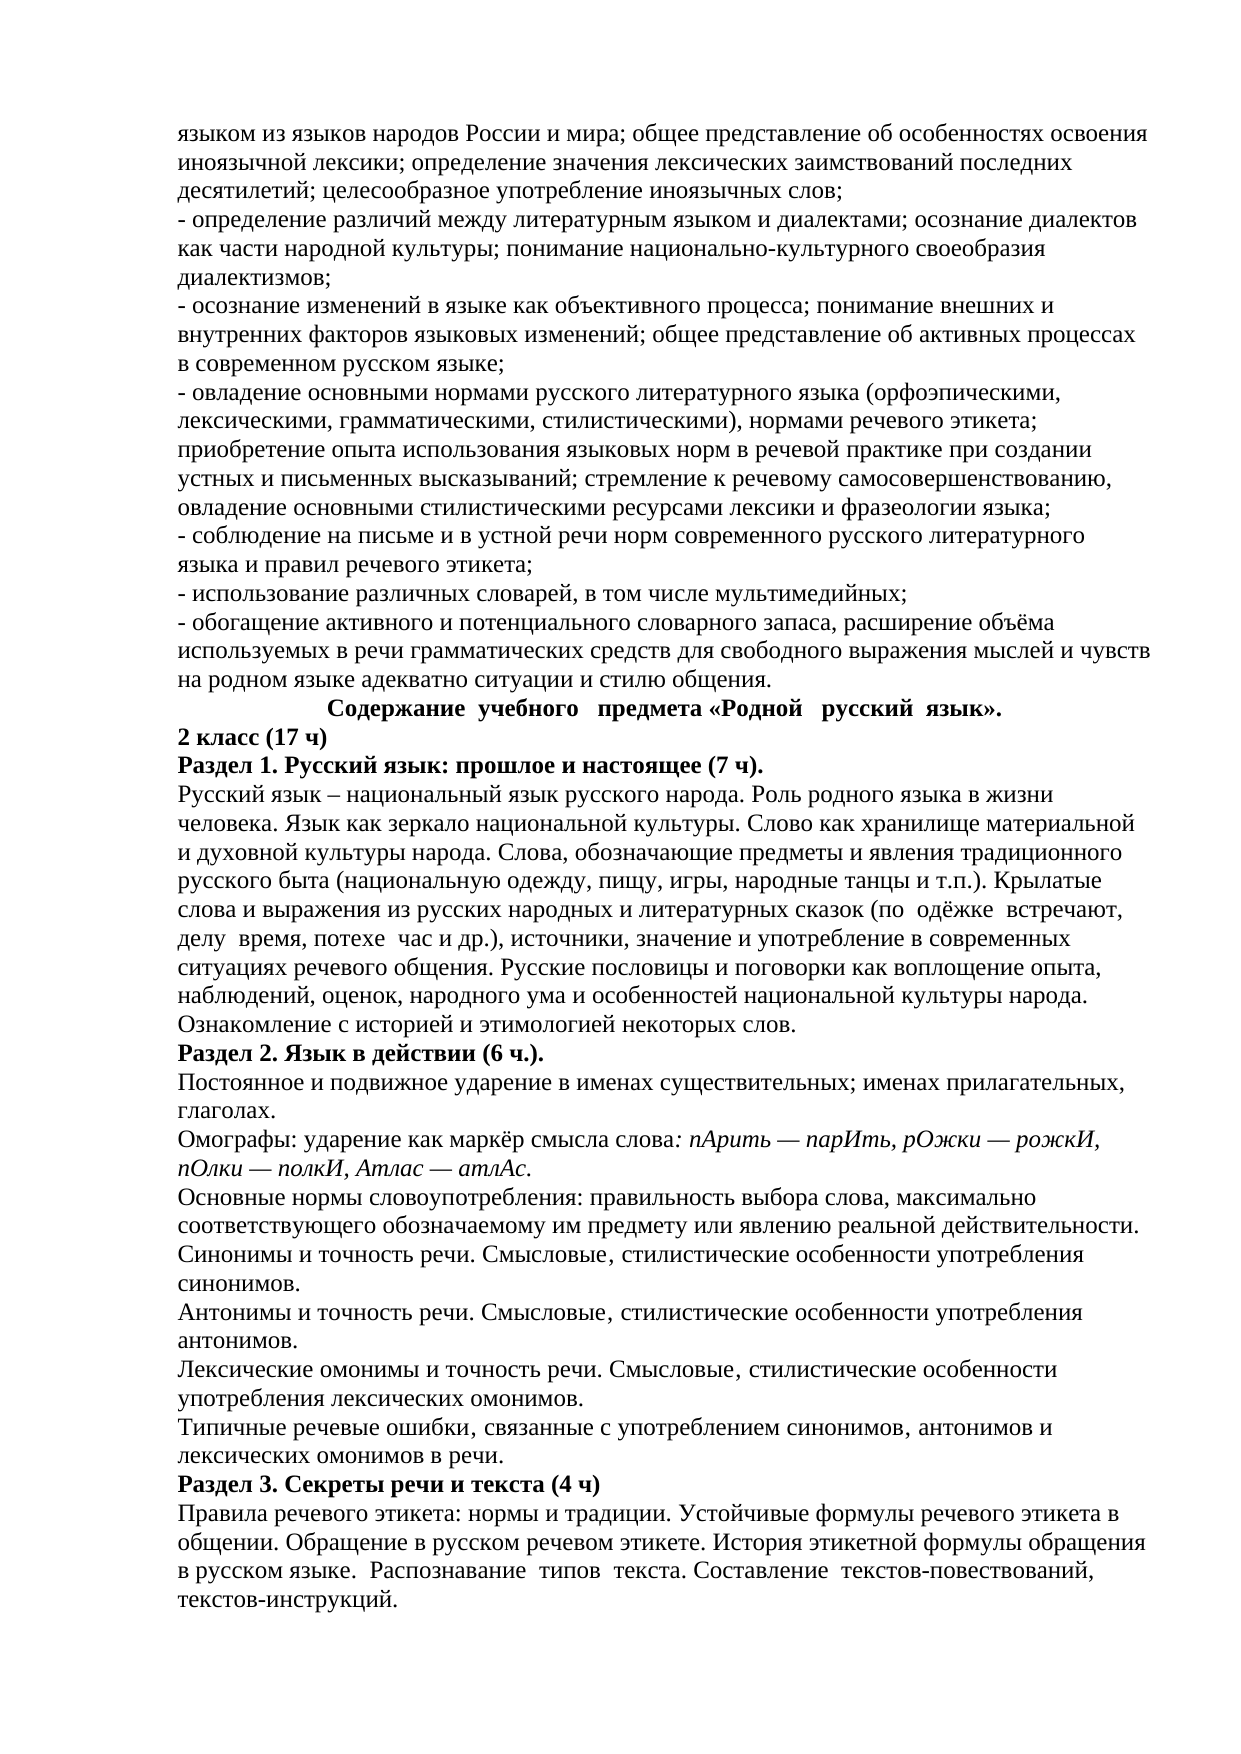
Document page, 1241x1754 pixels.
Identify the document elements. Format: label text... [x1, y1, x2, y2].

text Антонимы и точность речи. Смысловые‚ стилистические особенности употребления антонимов. [177, 1297, 1152, 1354]
text - овладение основными нормами русского литературного языка (орфоэпическими, лексическими, грамматическими, стилистическими), нормами речевого этикета; приобретение опыта использования языковых норм в речевой практике при создании устных и письменных высказываний; стремление к речевому самосовершенствованию, овладение основными стилистическими ресурсами лексики и фразеологии языка; [177, 377, 1152, 521]
text Раздел 2. Язык в действии (6 ч.). [177, 1038, 1152, 1067]
text Омографы: ударение как маркёр смысла слова: пАрить — парИть, рОжки — рожкИ, пОлки — полкИ, Атлас — атлАс. [177, 1124, 1152, 1182]
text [177, 118, 1152, 204]
text - обогащение активного и потенциального словарного запаса, расширение объёма используемых в речи грамматических средств для свободного выражения мыслей и чувств на родном языке адекватно ситуации и стилю общения. [177, 607, 1152, 693]
text Русский язык – национальный язык русского народа. Роль родного языка в жизни человека. Язык как зеркало национальной культуры. Слово как хранилище материальной и духовной культуры народа. Слова, обозначающие предметы и явления традиционного русского быта (национальную одежду, пищу, игры, народные танцы и т.п.). Крылатые слова и выражения из русских народных и литературных сказок (по одёжке встречают, делу время, потехе час и др.), источники, значение и употребление в современных ситуациях речевого общения. Русские пословицы и поговорки как воплощение опыта, наблюдений, оценок, народного ума и особенностей национальной культуры народа. Ознакомление с историей и этимологией некоторых слов. [177, 779, 1152, 1038]
text Правила речевого этикета: нормы и традиции. Устойчивые формулы речевого этикета в общении. Обращение в русском речевом этикете. История этикетной формулы обращения в русском языке. Распознавание типов текста. Составление текстов-повествований, текстов-инструкций. [177, 1498, 1152, 1613]
text - осознание изменений в языке как объективного процесса; понимание внешних и внутренних факторов языковых изменений; общее представление об активных процессах в современном русском языке; [177, 291, 1152, 377]
text Лексические омонимы и точность речи. Смысловые‚ стилистические особенности употребления лексических омонимов. [177, 1354, 1152, 1412]
text Типичные речевые ошибки‚ связанные с употреблением синонимов‚ антонимов и лексических омонимов в речи. [177, 1412, 1152, 1469]
text - соблюдение на письме и в устной речи норм современного русского литературного языка и правил речевого этикета; [177, 521, 1152, 578]
text - определение различий между литературным языком и диалектами; осознание диалектов как части народной культуры; понимание национально-культурного своеобразия диалектизмов; [177, 204, 1152, 291]
text Постоянное и подвижное ударение в именах существительных; именах прилагательных, глаголах. [177, 1067, 1152, 1124]
text Содержание учебного предмета «Родной русский язык». [177, 693, 1152, 722]
text - использование различных словарей, в том числе мультимедийных; [177, 578, 1152, 607]
text Раздел 1. Русский язык: прошлое и настоящее (7 ч). [177, 751, 1152, 779]
text Раздел 3. Секреты речи и текста (4 ч) [177, 1469, 1152, 1498]
text 2 класс (17 ч) [177, 722, 1152, 751]
text Основные нормы словоупотребления: правильность выбора слова, максимально соответствующего обозначаемому им предмету или явлению реальной действительности. Синонимы и точность речи. Смысловые‚ стилистические особенности употребления синонимов. [177, 1182, 1152, 1297]
